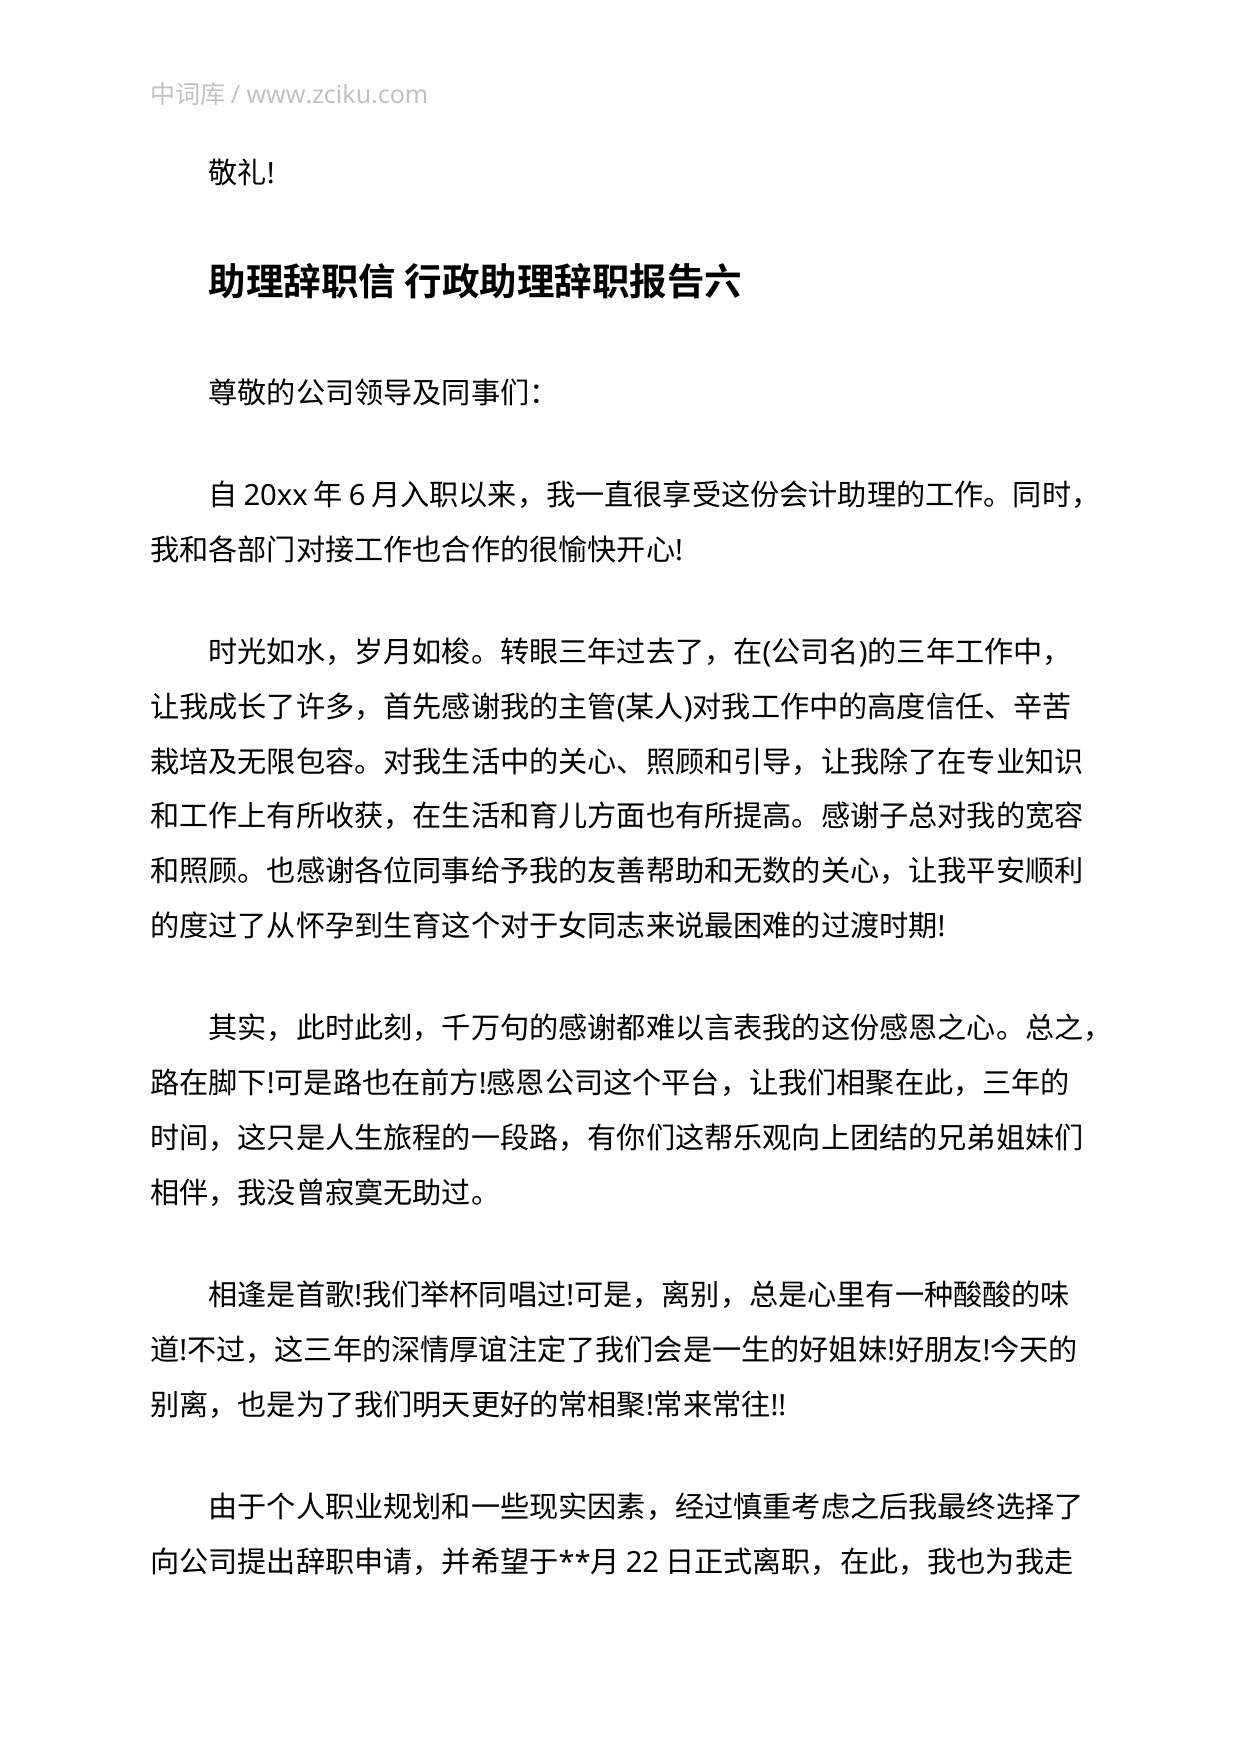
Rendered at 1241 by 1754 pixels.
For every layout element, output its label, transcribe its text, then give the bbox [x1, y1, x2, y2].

text 时光如水，岁月如梭。转眼三年过去了，在(公司名)的三年工作中，让我成长了许多，首先感谢我的主管(某人)对我工作中的高度信任、辛苦栽培及无限包容。对我生活中的关心、照顾和引导，让我除了在专业知识和工作上有所收获，在生活和育儿方面也有所提高。感谢子总对我的宽容和照顾。也感谢各位同事给予我的友善帮助和无数的关心，让我平安顺利的度过了从怀孕到生育这个对于女同志来说最困难的过渡时期! [150, 628, 1090, 945]
text 自20xx年6月入职以来，我一直很享受这份会计助理的工作。同时，我和各部门对接工作也合作的很愉快开心! [150, 471, 1090, 568]
text 相逢是首歌!我们举杯同唱过!可是，离别，总是心里有一种酸酸的味道!不过，这三年的深情厚谊注定了我们会是一生的好姐妹!好朋友!今天的别离，也是为了我们明天更好的常相聚!常来常往!! [150, 1271, 1090, 1424]
text 尊敬的公司领导及同事们： [150, 369, 1090, 412]
text 助理辞职信 行政助理辞职报告六 [150, 252, 1090, 306]
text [150, 1483, 1090, 1581]
text 敬礼! [150, 150, 1090, 192]
text 其实，此时此刻，千万句的感谢都难以言表我的这份感恩之心。总之，路在脚下!可是路也在前方!感恩公司这个平台，让我们相聚在此，三年的时间，这只是人生旅程的一段路，有你们这帮乐观向上团结的兄弟姐妹们相伴，我没曾寂寞无助过。 [150, 1005, 1090, 1212]
